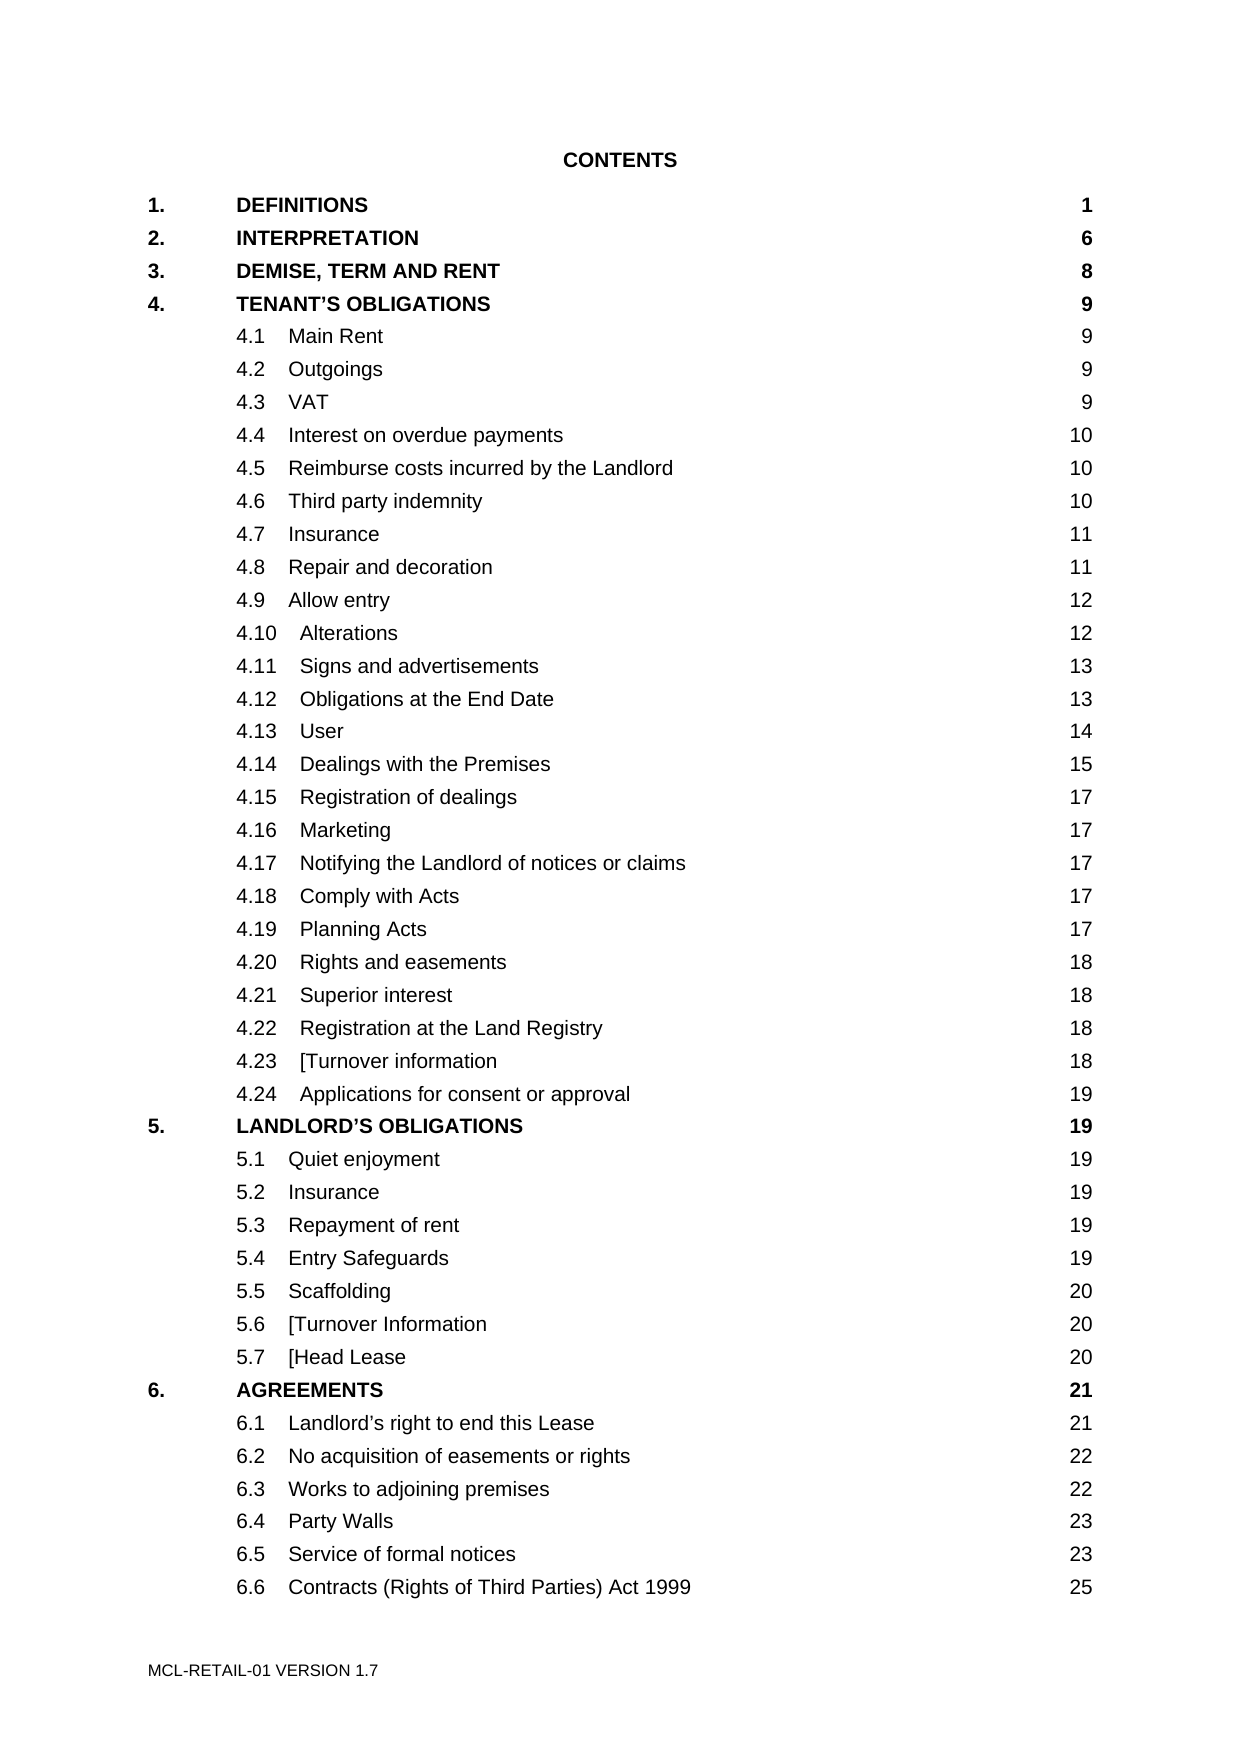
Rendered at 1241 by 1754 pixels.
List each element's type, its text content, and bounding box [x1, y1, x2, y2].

text 5.5 Scaffolding 20 [236, 1279, 1093, 1303]
text 3. DEMISE, TERM AND RENT 8 [148, 258, 1093, 282]
text 4.22 Registration at the Land Registry 18 [236, 1016, 1093, 1039]
text CONTENTS [148, 148, 1093, 172]
text 4.3 VAT 9 [236, 390, 1093, 414]
text 4.15 Registration of dealings 17 [236, 785, 1093, 809]
text 4.1 Main Rent 9 [236, 324, 1093, 348]
text 5.1 Quiet enjoyment 19 [236, 1147, 1093, 1171]
text 4.18 Comply with Acts 17 [236, 884, 1093, 908]
text 4.21 Superior interest 18 [236, 983, 1093, 1007]
text 4.12 Obligations at the End Date 13 [236, 686, 1093, 710]
text 6.2 No acquisition of easements or rights 22 [236, 1443, 1093, 1467]
text 4.13 User 14 [236, 719, 1093, 743]
text 4.8 Repair and decoration 11 [236, 555, 1093, 579]
text 4.23 [Turnover information 18 [236, 1048, 1093, 1072]
text 6.3 Works to adjoining premises 22 [236, 1476, 1093, 1500]
text 5. LANDLORD’S OBLIGATIONS 19 [148, 1114, 1093, 1138]
text 4.14 Dealings with the Premises 15 [236, 752, 1093, 776]
text 4.4 Interest on overdue payments 10 [236, 423, 1093, 447]
text 4.2 Outgoings 9 [236, 357, 1093, 381]
text 4.11 Signs and advertisements 13 [236, 653, 1093, 677]
text 4. TENANT’S OBLIGATIONS 9 [148, 291, 1093, 315]
text 4.16 Marketing 17 [236, 818, 1093, 842]
text 4.20 Rights and easements 18 [236, 950, 1093, 974]
text 4.9 Allow entry 12 [236, 588, 1093, 612]
text 4.19 Planning Acts 17 [236, 917, 1093, 941]
text 4.6 Third party indemnity 10 [236, 489, 1093, 513]
text 6.4 Party Walls 23 [236, 1509, 1093, 1533]
text 5.7 [Head Lease 20 [236, 1345, 1093, 1369]
text 5.2 Insurance 19 [236, 1180, 1093, 1204]
text 5.3 Repayment of rent 19 [236, 1213, 1093, 1237]
text 2. INTERPRETATION 6 [148, 226, 1093, 249]
text 5.4 Entry Safeguards 19 [236, 1246, 1093, 1270]
text 4.17 Notifying the Landlord of notices or claims 17 [236, 851, 1093, 875]
text 6.5 Service of formal notices 23 [236, 1542, 1093, 1566]
text 6.1 Landlord’s right to end this Lease 21 [236, 1411, 1093, 1434]
text 1. DEFINITIONS 1 [148, 193, 1093, 217]
text 5.6 [Turnover Information 20 [236, 1312, 1093, 1336]
text 4.24 Applications for consent or approval 19 [236, 1081, 1093, 1105]
text 6.6 Contracts (Rights of Third Parties) Act 1999 25 [236, 1575, 1093, 1599]
text 6. AGREEMENTS 21 [148, 1378, 1093, 1402]
text 4.5 Reimburse costs incurred by the Landlord 10 [236, 456, 1093, 480]
text 4.7 Insurance 11 [236, 522, 1093, 546]
text 4.10 Alterations 12 [236, 621, 1093, 644]
